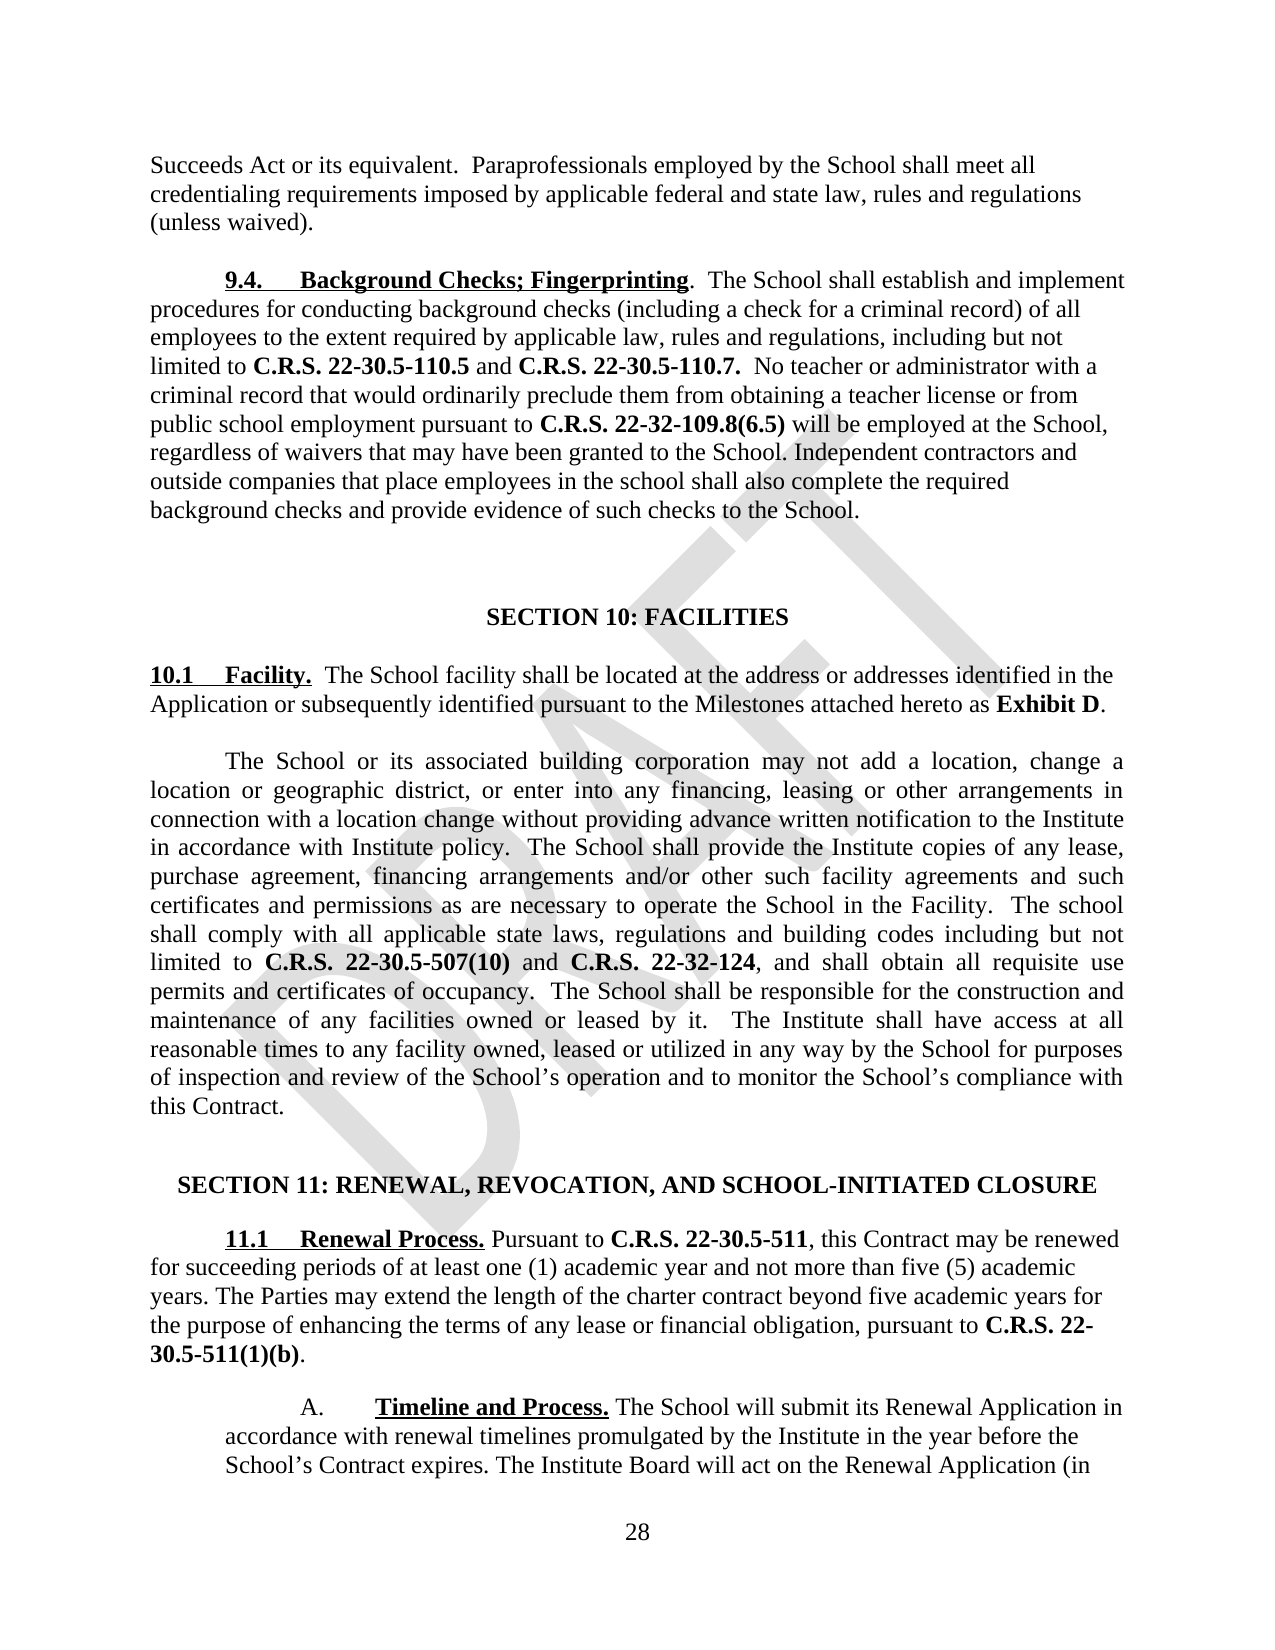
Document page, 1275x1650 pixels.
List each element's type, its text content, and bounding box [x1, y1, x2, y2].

text 11.1 Renewal Process. Pursuant to C.R.S. 22-30.5-511, this Contract may be renewed for succeeding periods of at least one (1) academic year and not more than five (5) academic years. The Parties may extend the length of the charter contract beyond five academic years for the purpose of enhancing the terms of any lease or financial obligation, pursuant to C.R.S. 22-30.5-511(1)(b). [150, 1224, 1125, 1367]
text 9.4. Background Checks; Fingerprinting. The School shall establish and implement procedures for conducting background checks (including a check for a criminal record) of all employees to the extent required by applicable law, rules and regulations, including but not limited to C.R.S. 22-30.5-110.5 and C.R.S. 22-30.5-110.7. No teacher or administrator with a criminal record that would ordinarily preclude them from obtaining a teacher license or from public school employment pursuant to C.R.S. 22-32-109.8(6.5) will be employed at the School, regardless of waivers that may have been granted to the School. Independent contractors and outside companies that place employees in the school shall also complete the required background checks and provide evidence of such checks to the School. [150, 265, 1125, 524]
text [150, 150, 1125, 236]
text 10.1 Facility. The School facility shall be located at the address or addresses identified in the Application or subsequently identified pursuant to the Milestones attached hereto as Exhibit D. [150, 660, 1125, 717]
subtitle SECTION 10: FACILITIES [150, 602, 1125, 631]
subtitle SECTION 11: RENEWAL, REVOCATION, AND SCHOOL-INITIATED CLOSURE [150, 1170, 1125, 1199]
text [225, 1392, 1125, 1479]
text The School or its associated building corporation may not add a location, change a location or geographic district, or enter into any financing, leasing or other arrangements in connection with a location change without providing advance written notification to the Institute in accordance with Institute policy. The School shall provide the Institute copies of any lease, purchase agreement, financing arrangements and/or other such facility agreements and such certificates and permissions as are necessary to operate the School in the Facility. The school shall comply with all applicable state laws, regulations and building codes including but not limited to C.R.S. 22-30.5-507(10) and C.R.S. 22-32-124, and shall obtain all requisite use permits and certificates of occupancy. The School shall be responsible for the construction and maintenance of any facilities owned or leased by it. The Institute shall have access at all reasonable times to any facility owned, leased or utilized in any way by the School for purposes of inspection and review of the School’s operation and to monitor the School’s compliance with this Contract. [150, 746, 1125, 1120]
